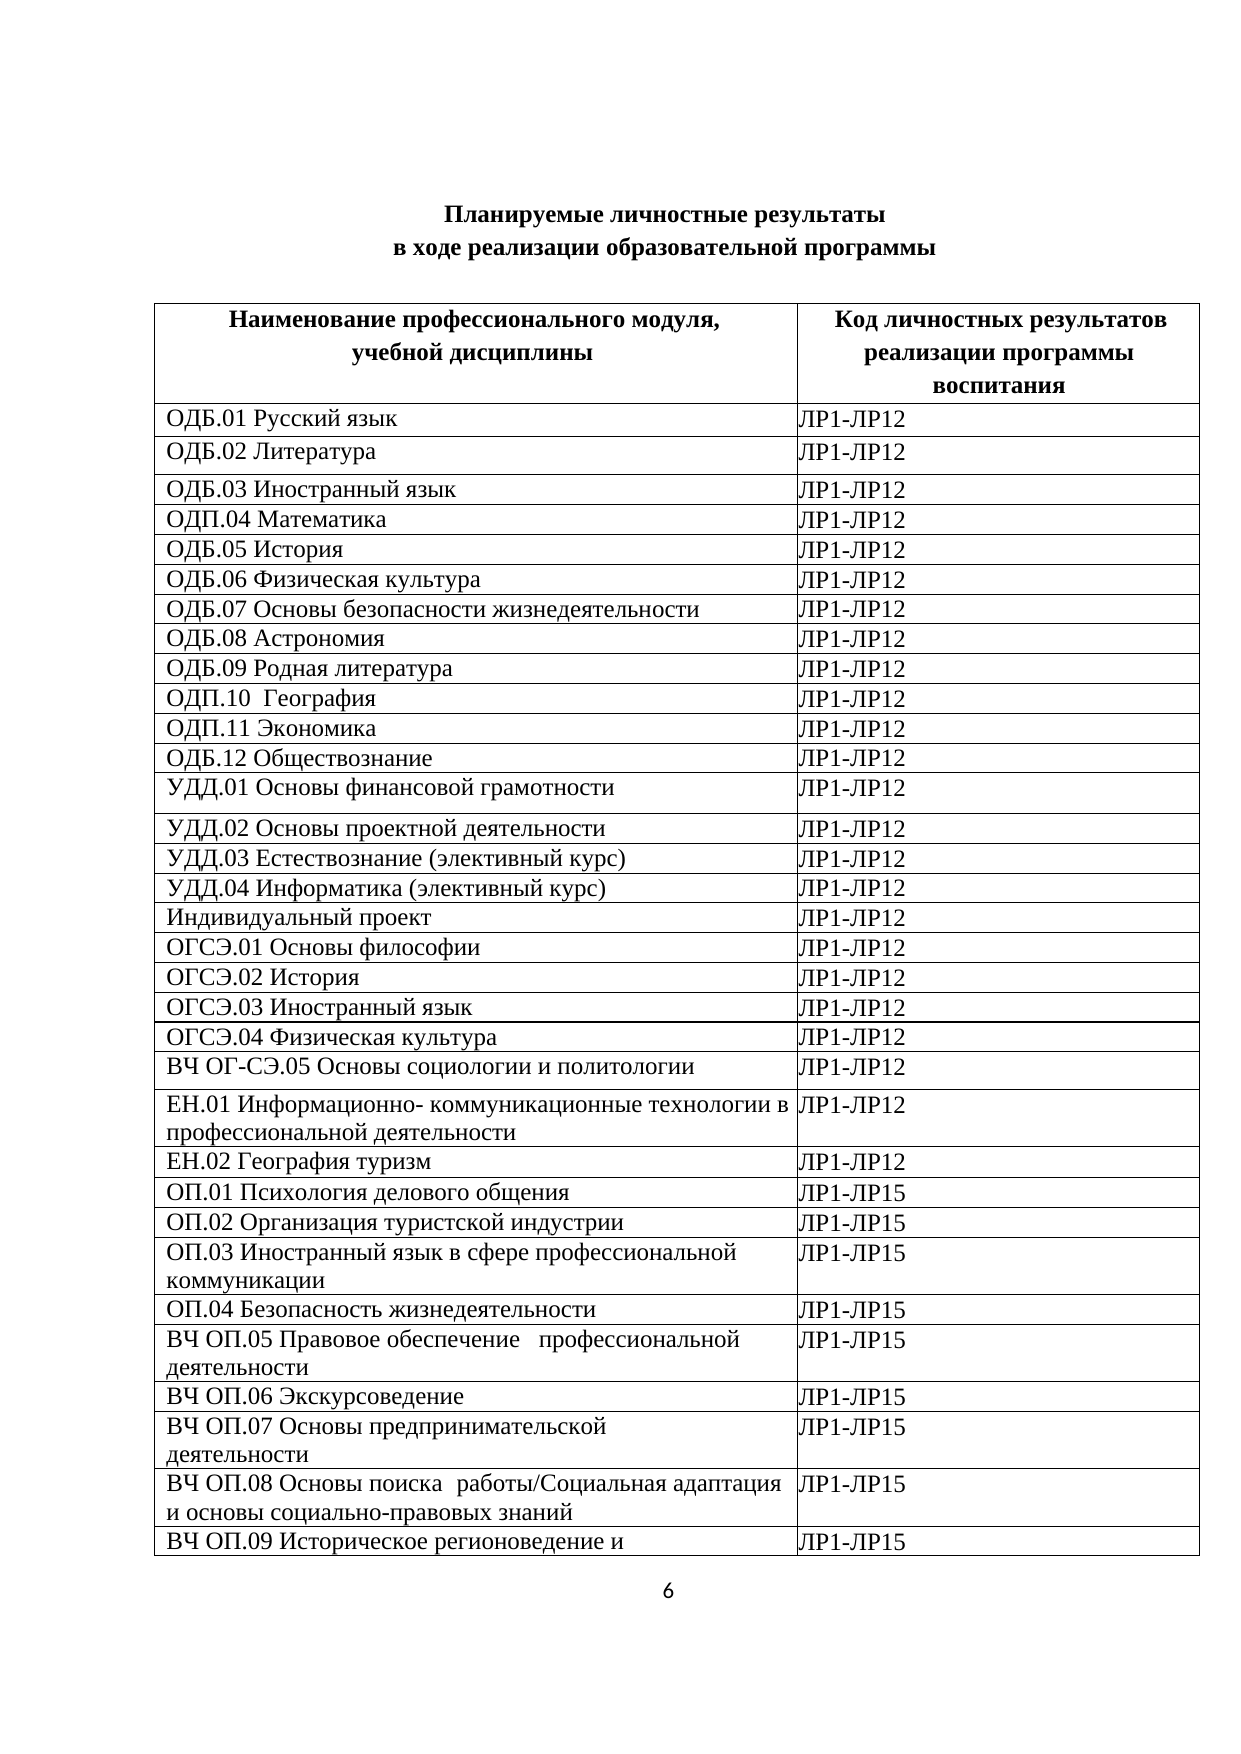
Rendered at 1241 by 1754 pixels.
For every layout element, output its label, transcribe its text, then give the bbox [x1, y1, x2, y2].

table_cell ЛР1-ЛР12 [798, 903, 1199, 932]
table_header Наименование профессионального модуля, учебной дисциплины [155, 304, 797, 403]
table_cell ЛР1-ЛР12 [798, 624, 1199, 653]
table_cell ЛР1-ЛР12 [798, 654, 1199, 683]
table_cell ЛР1-ЛР12 [798, 844, 1199, 872]
table_cell ЛР1-ЛР15 [798, 1469, 1199, 1526]
table_cell ЛР1-ЛР15 [798, 1238, 1199, 1294]
table_cell ОДБ.08 Астрономия [155, 624, 797, 653]
table_cell ЛР1-ЛР12 [798, 874, 1199, 902]
table_cell ЛР1-ЛР12 [798, 437, 1199, 474]
table_cell ОДБ.07 Основы безопасности жизнедеятельности [155, 595, 797, 623]
table_cell ЛР1-ЛР15 [798, 1527, 1199, 1555]
table_cell ЛР1-ЛР12 [798, 565, 1199, 593]
table_cell ОДБ.12 Обществознание [155, 744, 797, 772]
table_cell ВЧ ОГ-СЭ.05 Основы социологии и политологии [155, 1052, 797, 1089]
table_cell ЛР1-ЛР15 [798, 1208, 1199, 1237]
table_cell ВЧ ОП.08 Основы поиска работы/Социальная адаптация и основы социально-правовых знаний [155, 1469, 797, 1526]
table_cell ОП.02 Организация туристской индустрии [155, 1208, 797, 1237]
table_cell ЕН.02 География туризм [155, 1147, 797, 1177]
table_cell ВЧ ОП.05 Правовое обеспечение профессиональной деятельности [155, 1325, 797, 1381]
table_cell ЛР1-ЛР12 [798, 1023, 1199, 1051]
table_cell Индивидуальный проект [155, 903, 797, 932]
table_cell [155, 1527, 797, 1555]
table_cell ОП.01 Психология делового общения [155, 1178, 797, 1207]
table_cell ЛР1-ЛР12 [798, 933, 1199, 962]
table_cell ЛР1-ЛР15 [798, 1382, 1199, 1411]
table_cell ЛР1-ЛР15 [798, 1325, 1199, 1381]
table_cell ЛР1-ЛР12 [798, 1052, 1199, 1089]
table_cell ОДП.04 Математика [155, 505, 797, 534]
table_cell ЛР1-ЛР12 [798, 814, 1199, 843]
table_cell УДД.02 Основы проектной деятельности [155, 814, 797, 843]
table_cell ЛР1-ЛР15 [798, 1178, 1199, 1207]
table_cell ОП.04 Безопасность жизнедеятельности [155, 1295, 797, 1324]
table_cell ЛР1-ЛР12 [798, 595, 1199, 623]
table_cell ОДБ.03 Иностранный язык [155, 475, 797, 504]
table_cell ЛР1-ЛР12 [798, 404, 1199, 436]
table_cell ОГСЭ.01 Основы философии [155, 933, 797, 962]
table_cell ЛР1-ЛР15 [798, 1412, 1199, 1468]
table_cell ЛР1-ЛР12 [798, 714, 1199, 742]
table_cell ОДП.10 География [155, 684, 797, 713]
table_cell ОДБ.02 Литература [155, 437, 797, 474]
table_cell ЛР1-ЛР12 [798, 475, 1199, 504]
table_cell ОДБ.01 Русский язык [155, 404, 797, 436]
table_cell ОГСЭ.03 Иностранный язык [155, 993, 797, 1021]
text в ходе реализации образовательной программы [125, 232, 1204, 261]
table_cell ВЧ ОП.07 Основы предпринимательской деятельности [155, 1412, 797, 1468]
table_cell ОДБ.06 Физическая культура [155, 565, 797, 593]
table_cell ЛР1-ЛР12 [798, 1147, 1199, 1177]
table_cell ЛР1-ЛР15 [798, 1295, 1199, 1324]
table_cell ОГСЭ.02 История [155, 963, 797, 992]
table_cell ОДБ.09 Родная литература [155, 654, 797, 683]
table_cell ОП.03 Иностранный язык в сфере профессиональной коммуникации [155, 1238, 797, 1294]
table_cell ЛР1-ЛР12 [798, 1090, 1199, 1146]
table_cell ЛР1-ЛР12 [798, 993, 1199, 1021]
table_cell ЛР1-ЛР12 [798, 535, 1199, 564]
table_header Код личностных результатов реализации программы воспитания [798, 304, 1199, 403]
table_cell ЛР1-ЛР12 [798, 505, 1199, 534]
table_cell ВЧ ОП.06 Экскурсоведение [155, 1382, 797, 1411]
table_cell ЛР1-ЛР12 [798, 963, 1199, 992]
subtitle Планируемые личностные результаты [125, 199, 1204, 228]
table_cell ЛР1-ЛР12 [798, 684, 1199, 713]
table_cell УДД.04 Информатика (элективный курс) [155, 874, 797, 902]
table_cell УДД.01 Основы финансовой грамотности [155, 773, 797, 813]
table_cell УДД.03 Естествознание (элективный курс) [155, 844, 797, 872]
table_cell ЛР1-ЛР12 [798, 744, 1199, 772]
table_cell ОДП.11 Экономика [155, 714, 797, 742]
table_cell ЛР1-ЛР12 [798, 773, 1199, 813]
table_cell ОГСЭ.04 Физическая культура [155, 1023, 797, 1051]
table_cell ОДБ.05 История [155, 535, 797, 564]
table_cell ЕН.01 Информационно- коммуникационные технологии в профессиональной деятельности [155, 1090, 797, 1146]
